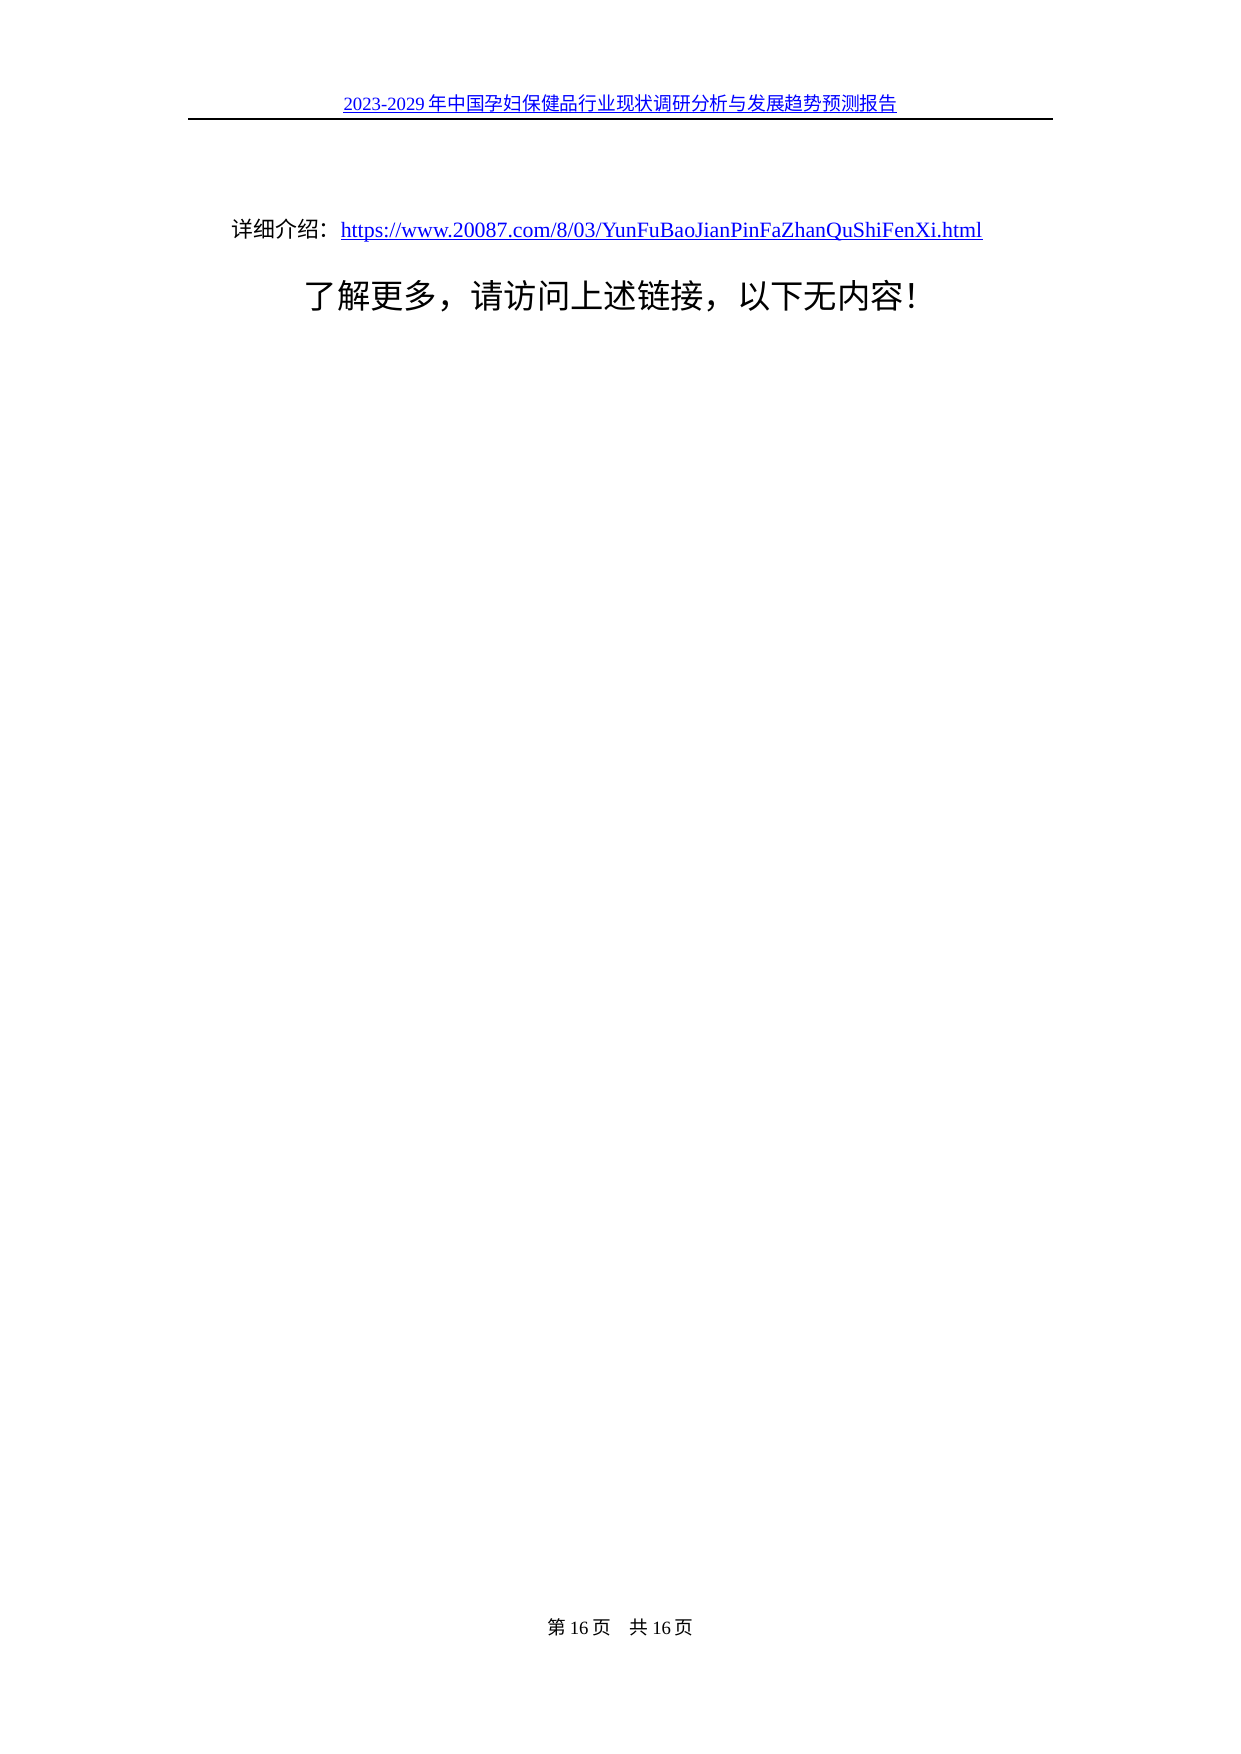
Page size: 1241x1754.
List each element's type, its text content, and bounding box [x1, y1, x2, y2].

title 了解更多，请访问上述链接，以下无内容！ [187, 262, 1053, 327]
text 详细介绍：https://www.20087.com/8/03/YunFuBaoJianPinFaZhanQuShiFenXi.html [187, 212, 1053, 244]
